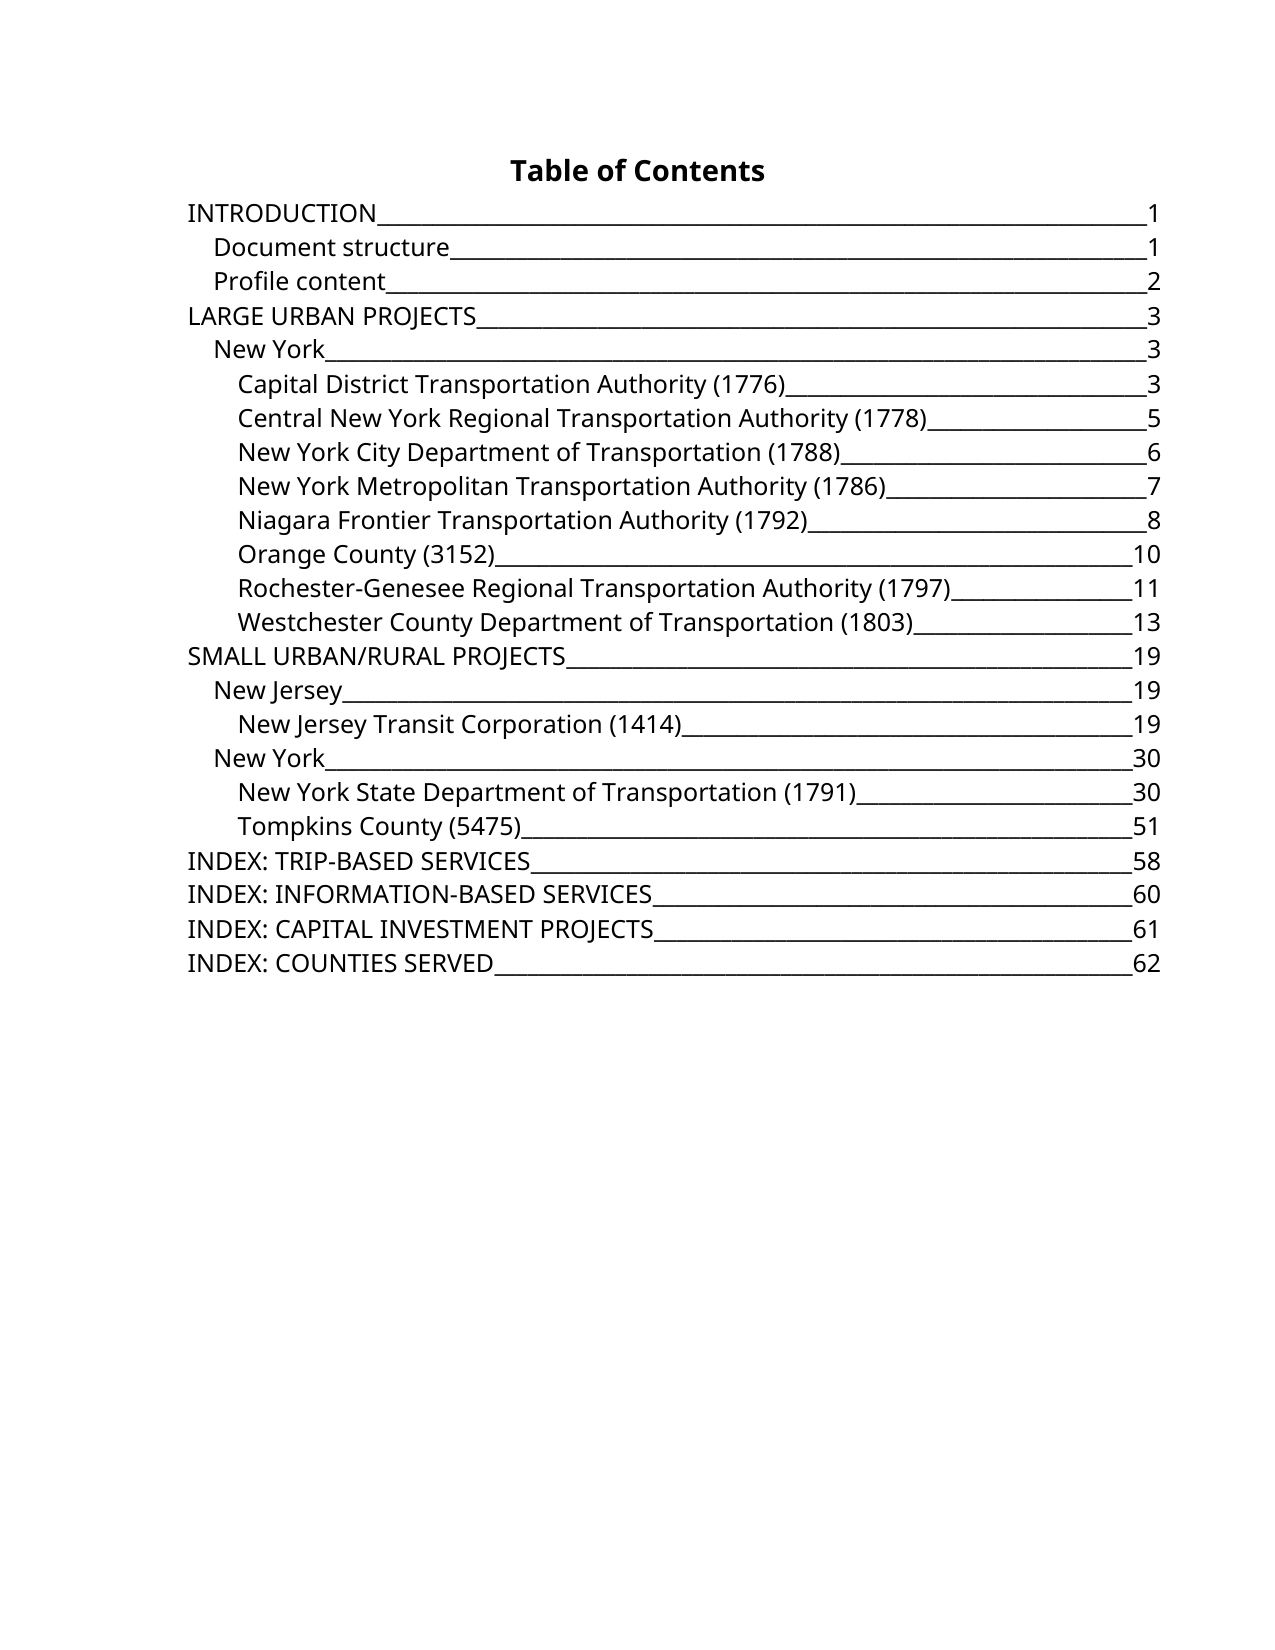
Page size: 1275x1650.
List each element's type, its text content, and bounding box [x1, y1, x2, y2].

text New Jersey Transit Corporation (1414) 19 [237, 707, 1087, 741]
text Central New York Regional Transportation Authority (1778) 5 [237, 400, 1087, 434]
text Orange County (3152) 10 [237, 537, 1087, 571]
text small urban/rural projects 19 [187, 639, 1087, 673]
text New York State Department of Transportation (1791) 30 [237, 775, 1087, 809]
text Index: Information-Based Services 60 [187, 877, 1087, 911]
text Niagara Frontier Transportation Authority (1792) 8 [237, 502, 1087, 537]
text Index: Trip-Based Services 58 [187, 843, 1087, 877]
text Capital District Transportation Authority (1776) 3 [237, 366, 1087, 400]
text Profile content 2 [213, 264, 1087, 298]
text New York 30 [213, 741, 1087, 775]
text Tompkins County (5475) 51 [237, 809, 1087, 843]
text New York Metropolitan Transportation Authority (1786) 7 [237, 468, 1087, 502]
text Westchester County Department of Transportation (1803) 13 [237, 605, 1087, 639]
text Rochester-Genesee Regional Transportation Authority (1797) 11 [237, 571, 1087, 605]
text INTRODUCTION 1 [187, 196, 1087, 230]
subtitle Table of Contents [187, 150, 1087, 190]
text Document structure 1 [213, 230, 1087, 264]
text Index: Counties Served 62 [187, 945, 1087, 979]
text New York 3 [213, 332, 1087, 366]
text New York City Department of Transportation (1788) 6 [237, 434, 1087, 468]
text Index: Capital Investment Projects 61 [187, 911, 1087, 945]
text New Jersey 19 [213, 673, 1087, 707]
text large urban projects 3 [187, 298, 1087, 332]
